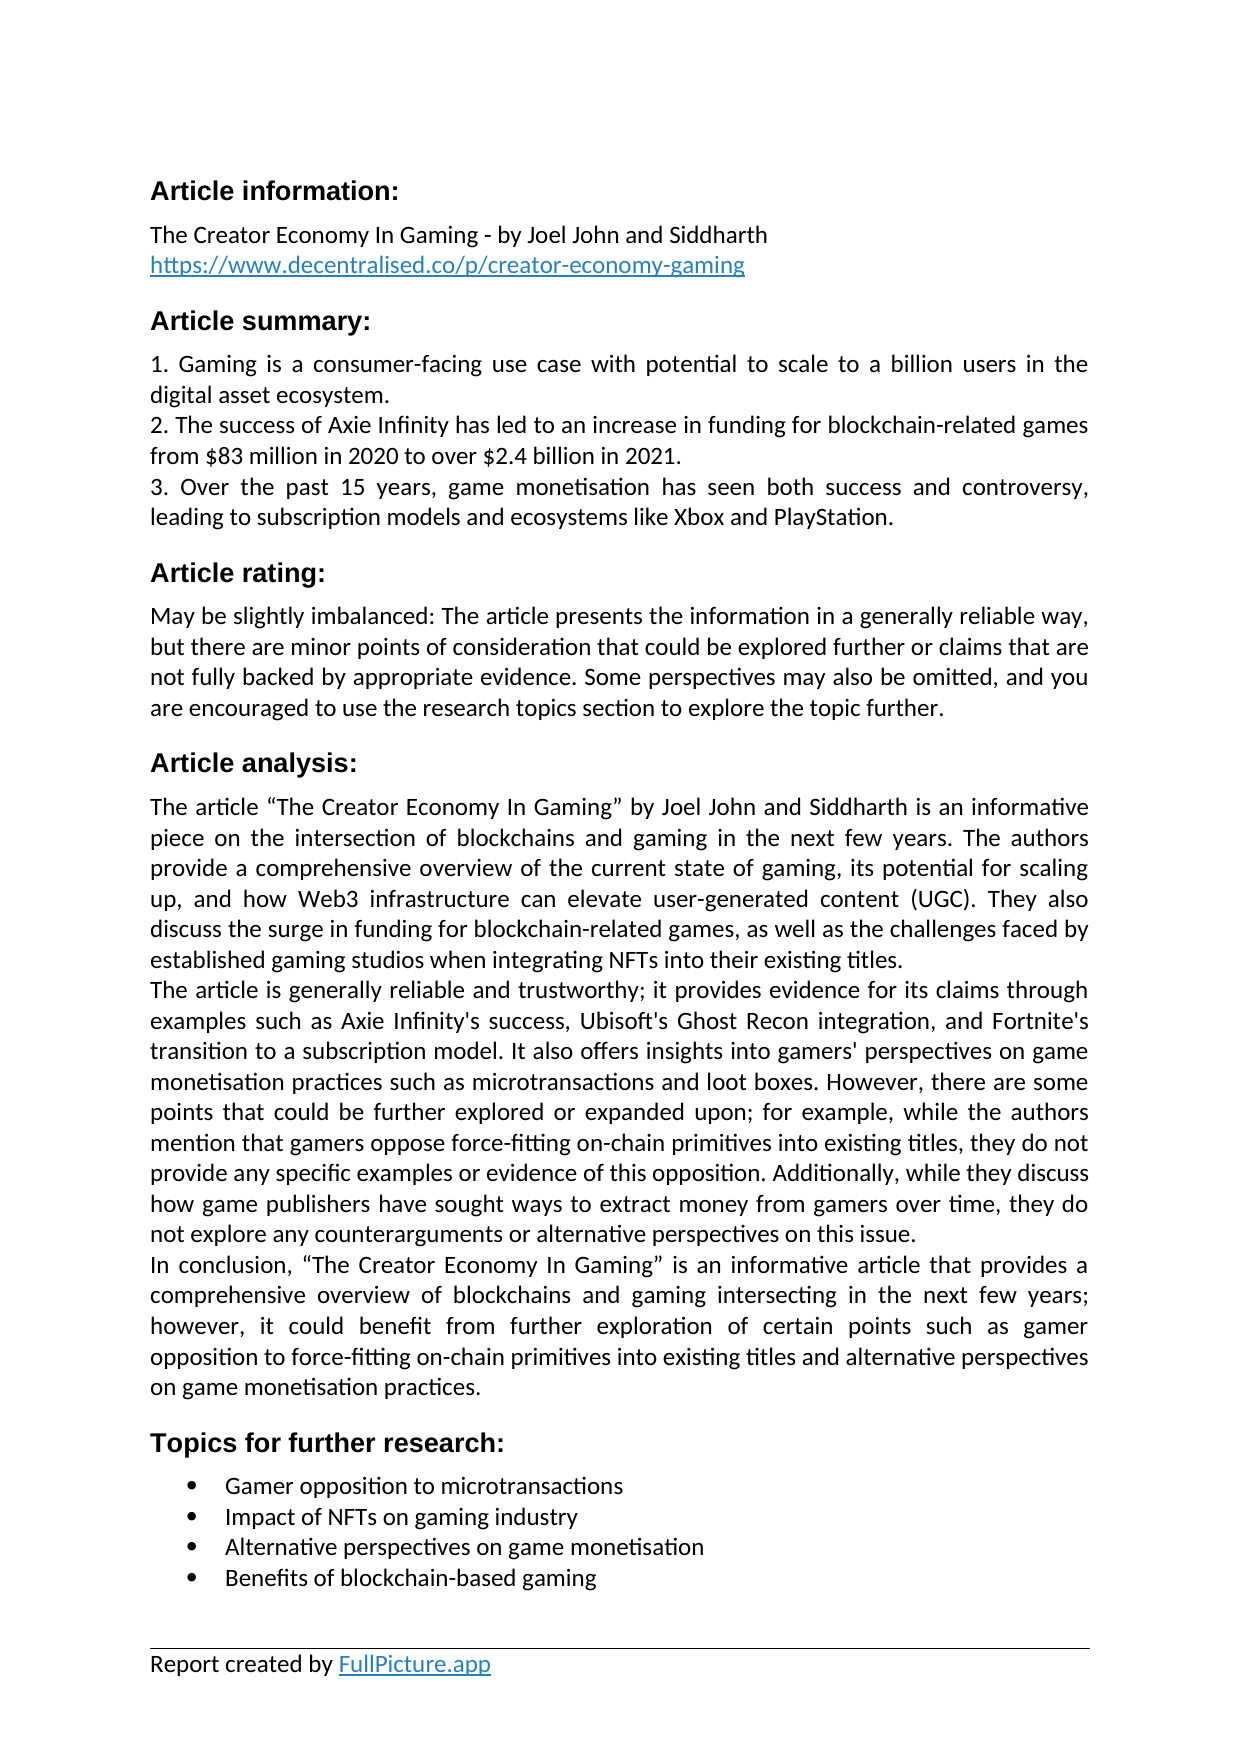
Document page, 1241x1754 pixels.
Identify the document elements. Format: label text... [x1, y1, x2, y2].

subtitle Article summary: [150, 305, 1090, 336]
text In conclusion, “The Creator Economy In Gaming” is an informative article that provides a comprehensive overview of blockchains and gaming intersecting in the next few years; however, it could benefit from further exploration of certain points such as gamer opposition to force-fitting on-chain primitives into existing titles and alternative perspectives on game monetisation practices. [150, 1249, 1090, 1402]
text 2. The success of Axie Infinity has led to an increase in funding for blockchain-related games from $83 million in 2020 to over $2.4 billion in 2021. [150, 409, 1090, 471]
list Impact of NFTs on gaming industry [187, 1501, 1090, 1531]
text The Creator Economy In Gaming - by Joel John and Siddharthhttps://www.decentralised.co/p/creator-economy-gaming [150, 219, 1090, 280]
list Alternative perspectives on game monetisation [187, 1531, 1090, 1562]
text The article “The Creator Economy In Gaming” by Joel John and Siddharth is an informative piece on the intersection of blockchains and gaming in the next few years. The authors provide a comprehensive overview of the current state of gaming, its potential for scaling up, and how Web3 infrastructure can elevate user-generated content (UGC). They also discuss the surge in funding for blockchain-related games, as well as the challenges faced by established gaming studios when integrating NFTs into their existing titles. [150, 791, 1090, 974]
subtitle Article information: [150, 175, 1090, 206]
text 1. Gaming is a consumer-facing use case with potential to scale to a billion users in the digital asset ecosystem. [150, 348, 1090, 409]
list Gamer opposition to microtransactions [187, 1470, 1090, 1501]
text The article is generally reliable and trustworthy; it provides evidence for its claims through examples such as Axie Infinity's success, Ubisoft's Ghost Recon integration, and Fortnite's transition to a subscription model. It also offers insights into gamers' perspectives on game monetisation practices such as microtransactions and loot boxes. However, there are some points that could be further explored or expanded upon; for example, while the authors mention that gamers oppose force-fitting on-chain primitives into existing titles, they do not provide any specific examples or evidence of this opposition. Additionally, while they discuss how game publishers have sought ways to extract money from gamers over time, they do not explore any counterarguments or alternative perspectives on this issue. [150, 974, 1090, 1249]
subtitle Article analysis: [150, 747, 1090, 779]
subtitle Article rating: [150, 557, 1090, 588]
text May be slightly imbalanced: The article presents the information in a generally reliable way, but there are minor points of consideration that could be explored further or claims that are not fully backed by appropriate evidence. Some perspectives may also be omitted, and you are encouraged to use the research topics section to explore the topic further. [150, 600, 1090, 722]
text 3. Over the past 15 years, game monetisation has seen both success and controversy, leading to subscription models and ecosystems like Xbox and PlayStation. [150, 471, 1090, 532]
subtitle Topics for further research: [150, 1427, 1090, 1458]
list Benefits of blockchain-based gaming [187, 1562, 1090, 1592]
